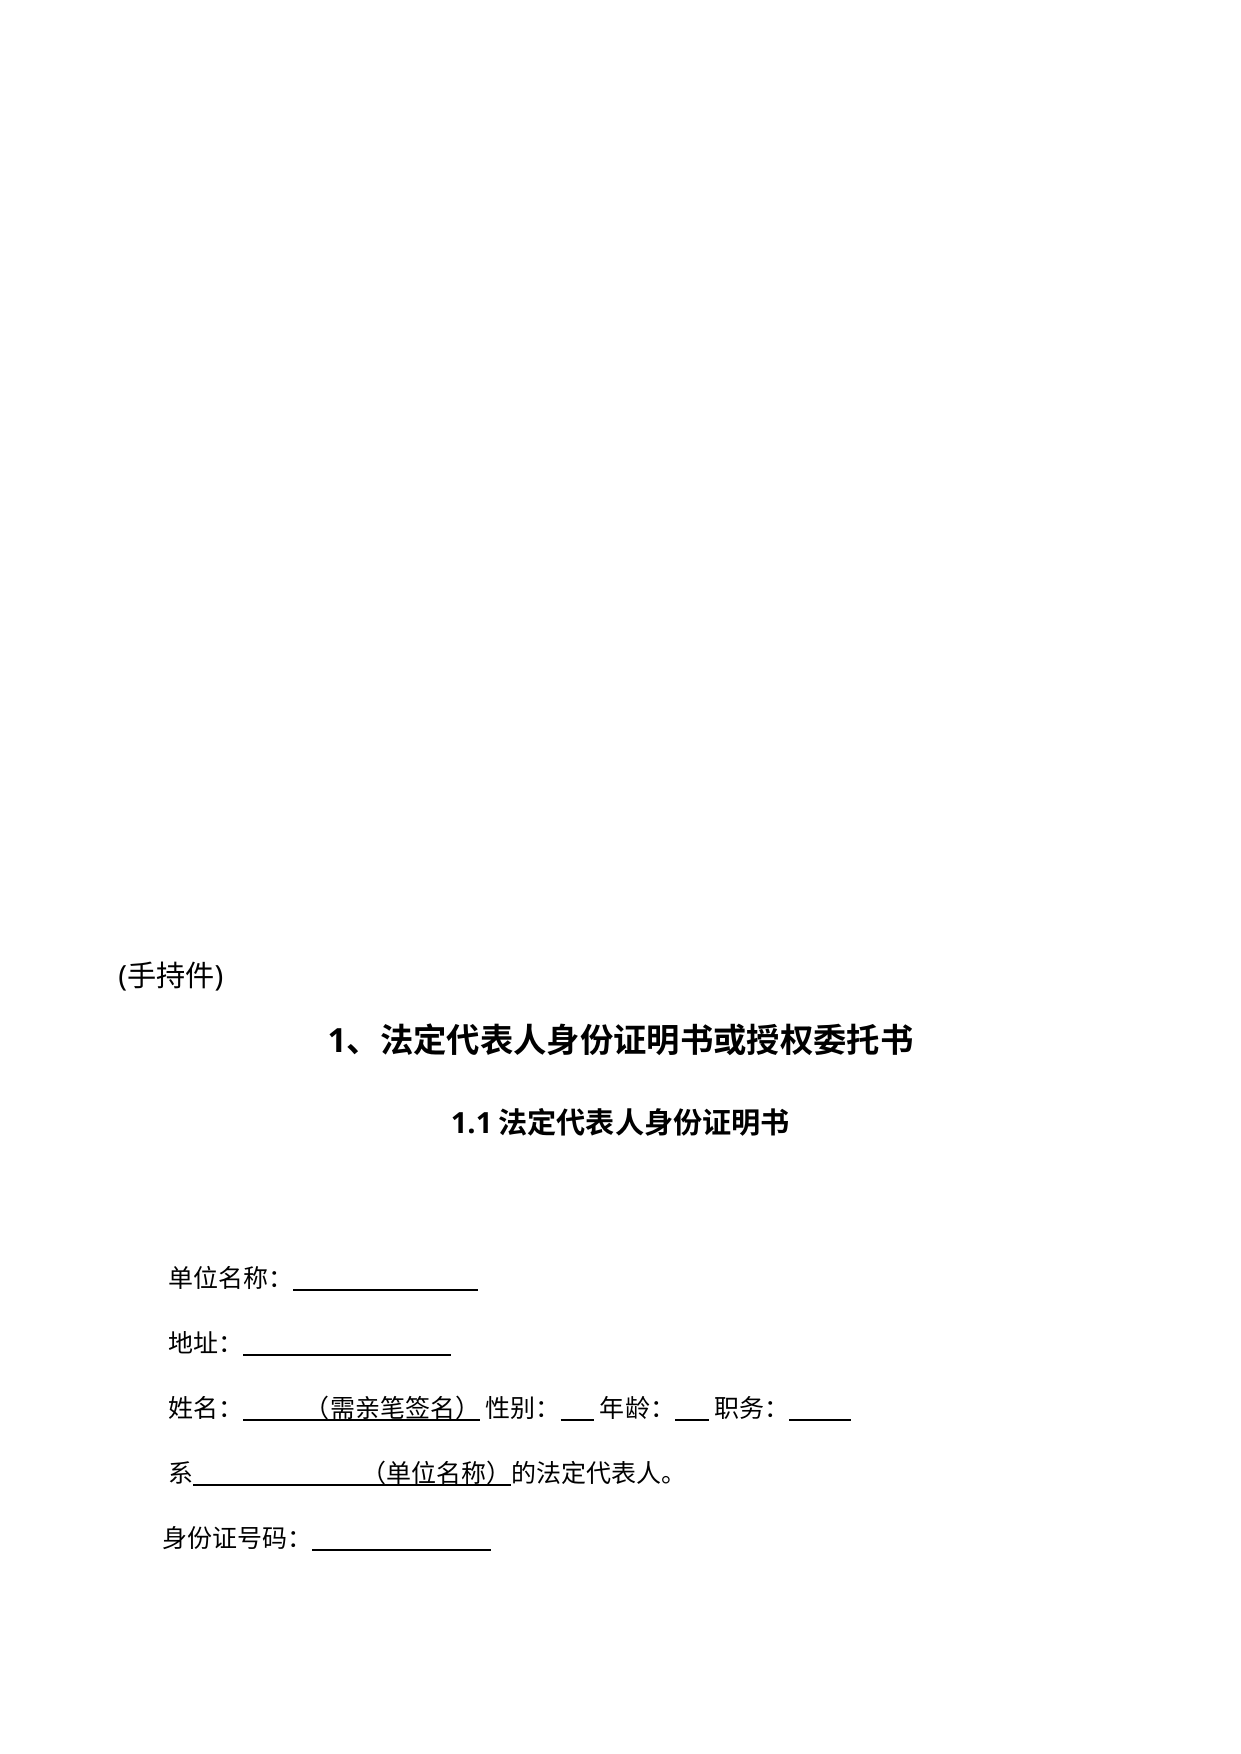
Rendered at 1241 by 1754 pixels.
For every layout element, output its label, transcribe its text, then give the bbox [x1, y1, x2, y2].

text 系 （单位名称）的法定代表人。 [118, 1439, 1122, 1504]
text 姓名： （需亲笔签名） 性别： 年龄： 职务： [118, 1374, 1122, 1439]
text 单位名称： [118, 1244, 1122, 1309]
text (手持件) [118, 941, 1122, 1006]
text 1、法定代表人身份证明书或授权委托书 [118, 1006, 1122, 1071]
text 1.1法定代表人身份证明书 [118, 1083, 1122, 1146]
text 身份证号码： [118, 1504, 1122, 1569]
text 地址： [118, 1309, 1122, 1374]
